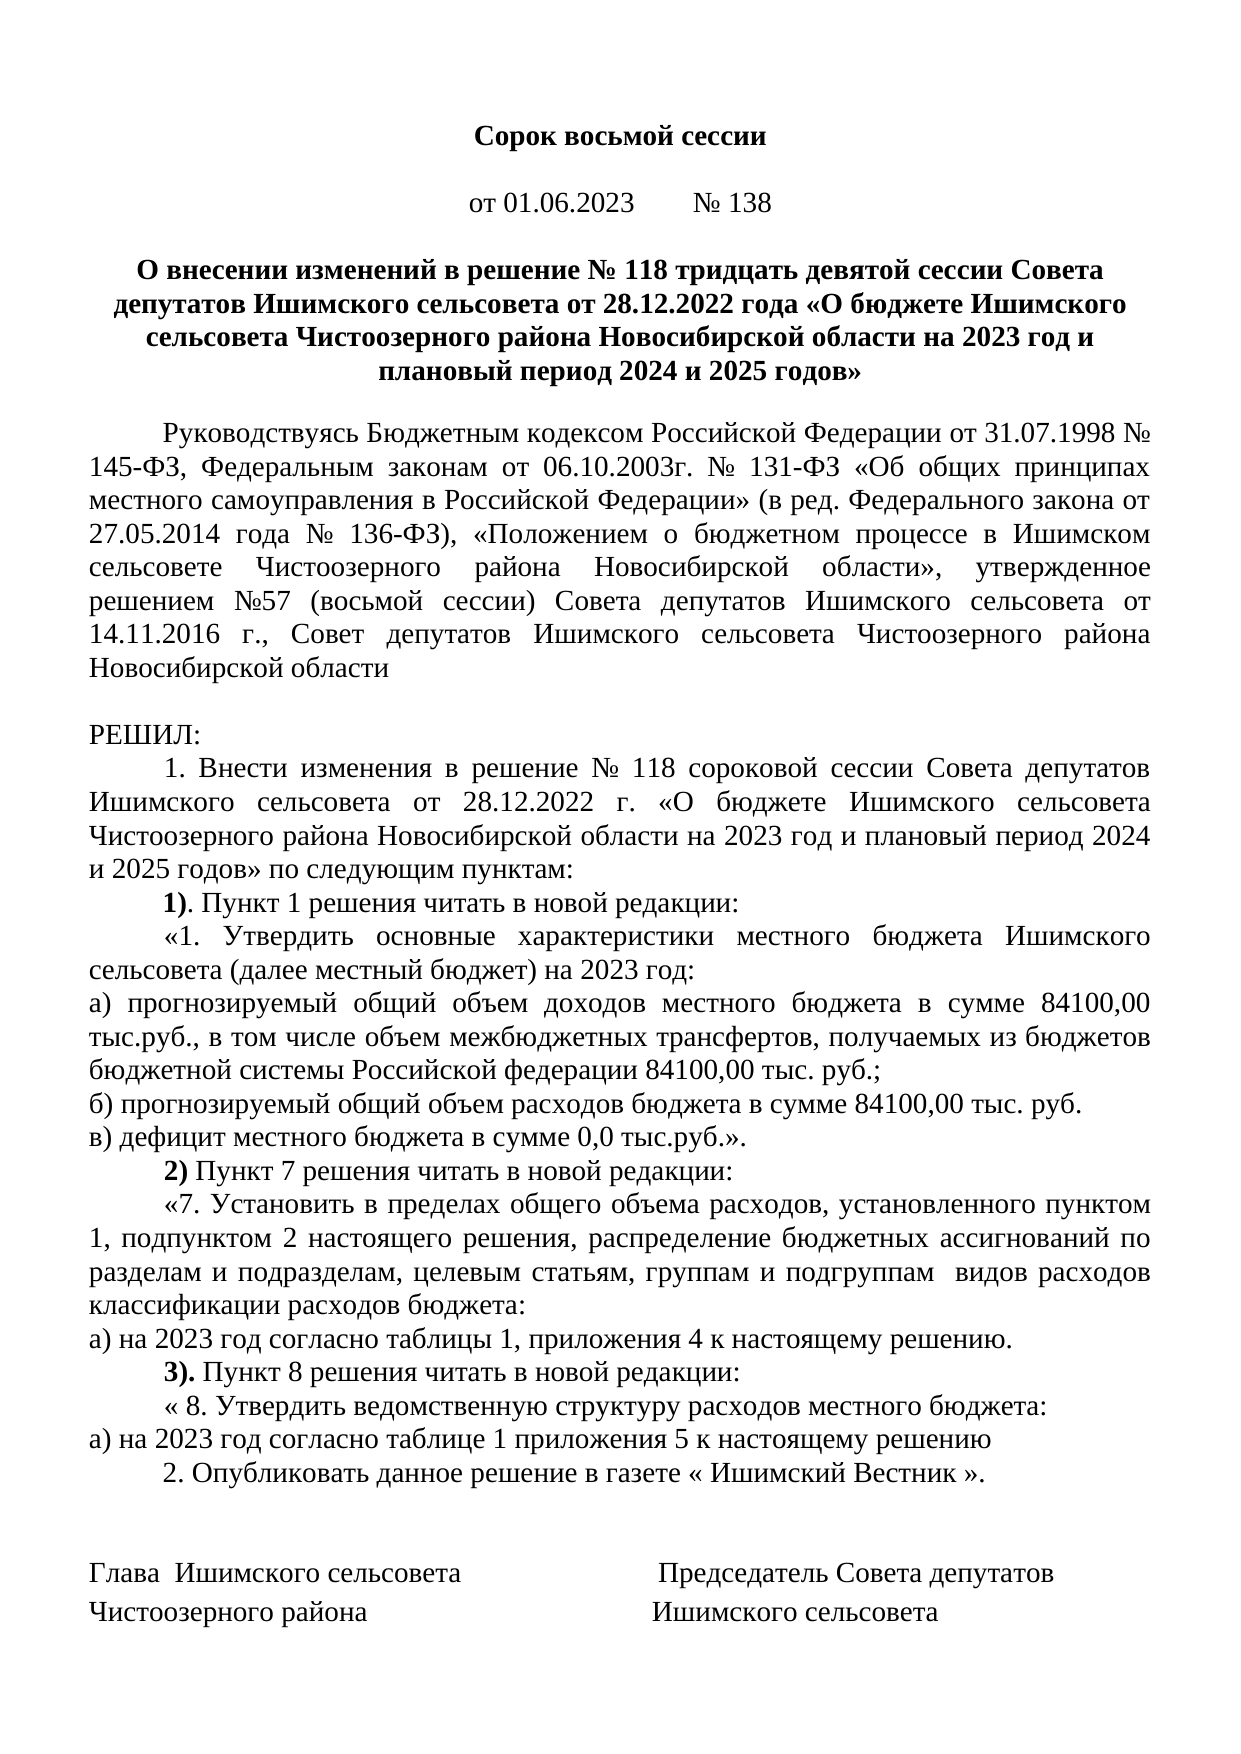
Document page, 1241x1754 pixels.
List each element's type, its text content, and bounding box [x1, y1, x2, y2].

text в) дефицит местного бюджета в сумме 0,0 тыс.руб.». [89, 1119, 1152, 1153]
text 2) Пункт 7 решения читать в новой редакции: [89, 1153, 1152, 1187]
text Сорок восьмой сессии [89, 118, 1152, 152]
text а) на 2023 год согласно таблицы 1, приложения 4 к настоящему решению. [89, 1321, 1152, 1354]
text РЕШИЛ: [89, 717, 1152, 751]
text 2. Опубликовать данное решение в газете « Ишимский Вестник ». [89, 1455, 1152, 1488]
text « 8. Утвердить ведомственную структуру расходов местного бюджета: [89, 1388, 1152, 1421]
text «7. Установить в пределах общего объема расходов, установленного пунктом 1, подпунктом 2 настоящего решения, распределение бюджетных ассигнований по разделам и подразделам, целевым статьям, группам и подгруппам видов расходов классификации расходов бюджета: [89, 1187, 1152, 1321]
text а) прогнозируемый общий объем доходов местного бюджета в сумме 84100,00 тыс.руб., в том числе объем межбюджетных трансфертов, получаемых из бюджетов бюджетной системы Российской федерации 84100,00 тыс. руб.; [89, 985, 1152, 1086]
text «1. Утвердить основные характеристики местного бюджета Ишимского сельсовета (далее местный бюджет) на 2023 год: [89, 918, 1152, 985]
text от 01.06.2023 № 138 [89, 185, 1152, 219]
text б) прогнозируемый общий объем расходов бюджета в сумме 84100,00 тыс. руб. [89, 1086, 1152, 1119]
text а) на 2023 год согласно таблице 1 приложения 5 к настоящему решению [89, 1421, 1152, 1455]
text Глава Ишимского сельсовета Председатель Совета депутатов [89, 1556, 1152, 1589]
text 1. Внести изменения в решение № 118 сороковой сессии Совета депутатов Ишимского сельсовета от 28.12.2022 г. «О бюджете Ишимского сельсовета Чистоозерного района Новосибирской области на 2023 год и плановый период 2024 и 2025 годов» по следующим пунктам: [89, 751, 1152, 885]
text Руководствуясь Бюджетным кодексом Российской Федерации от 31.07.1998 № 145-ФЗ, Федеральным законам от 06.10.2003г. № 131-ФЗ «Об общих принципах местного самоуправления в Российской Федерации» (в ред. Федерального закона от 27.05.2014 года № 136-ФЗ), «Положением о бюджетном процессе в Ишимском сельсовете Чистоозерного района Новосибирской области», утвержденное решением №57 (восьмой сессии) Совета депутатов Ишимского сельсовета от 14.11.2016 г., Совет депутатов Ишимского сельсовета Чистоозерного района Новосибирской области [89, 415, 1152, 683]
text Чистоозерного района Ишимского сельсовета [89, 1594, 1152, 1628]
text О внесении изменений в решение № 118 тридцать девятой сессии Совета депутатов Ишимского сельсовета от 28.12.2022 года «О бюджете Ишимского сельсовета Чистоозерного района Новосибирской области на 2023 год и плановый период 2024 и 2025 годов» [89, 252, 1152, 386]
text 3). Пункт 8 решения читать в новой редакции: [89, 1354, 1152, 1388]
text 1). Пункт 1 решения читать в новой редакции: [89, 885, 1152, 918]
